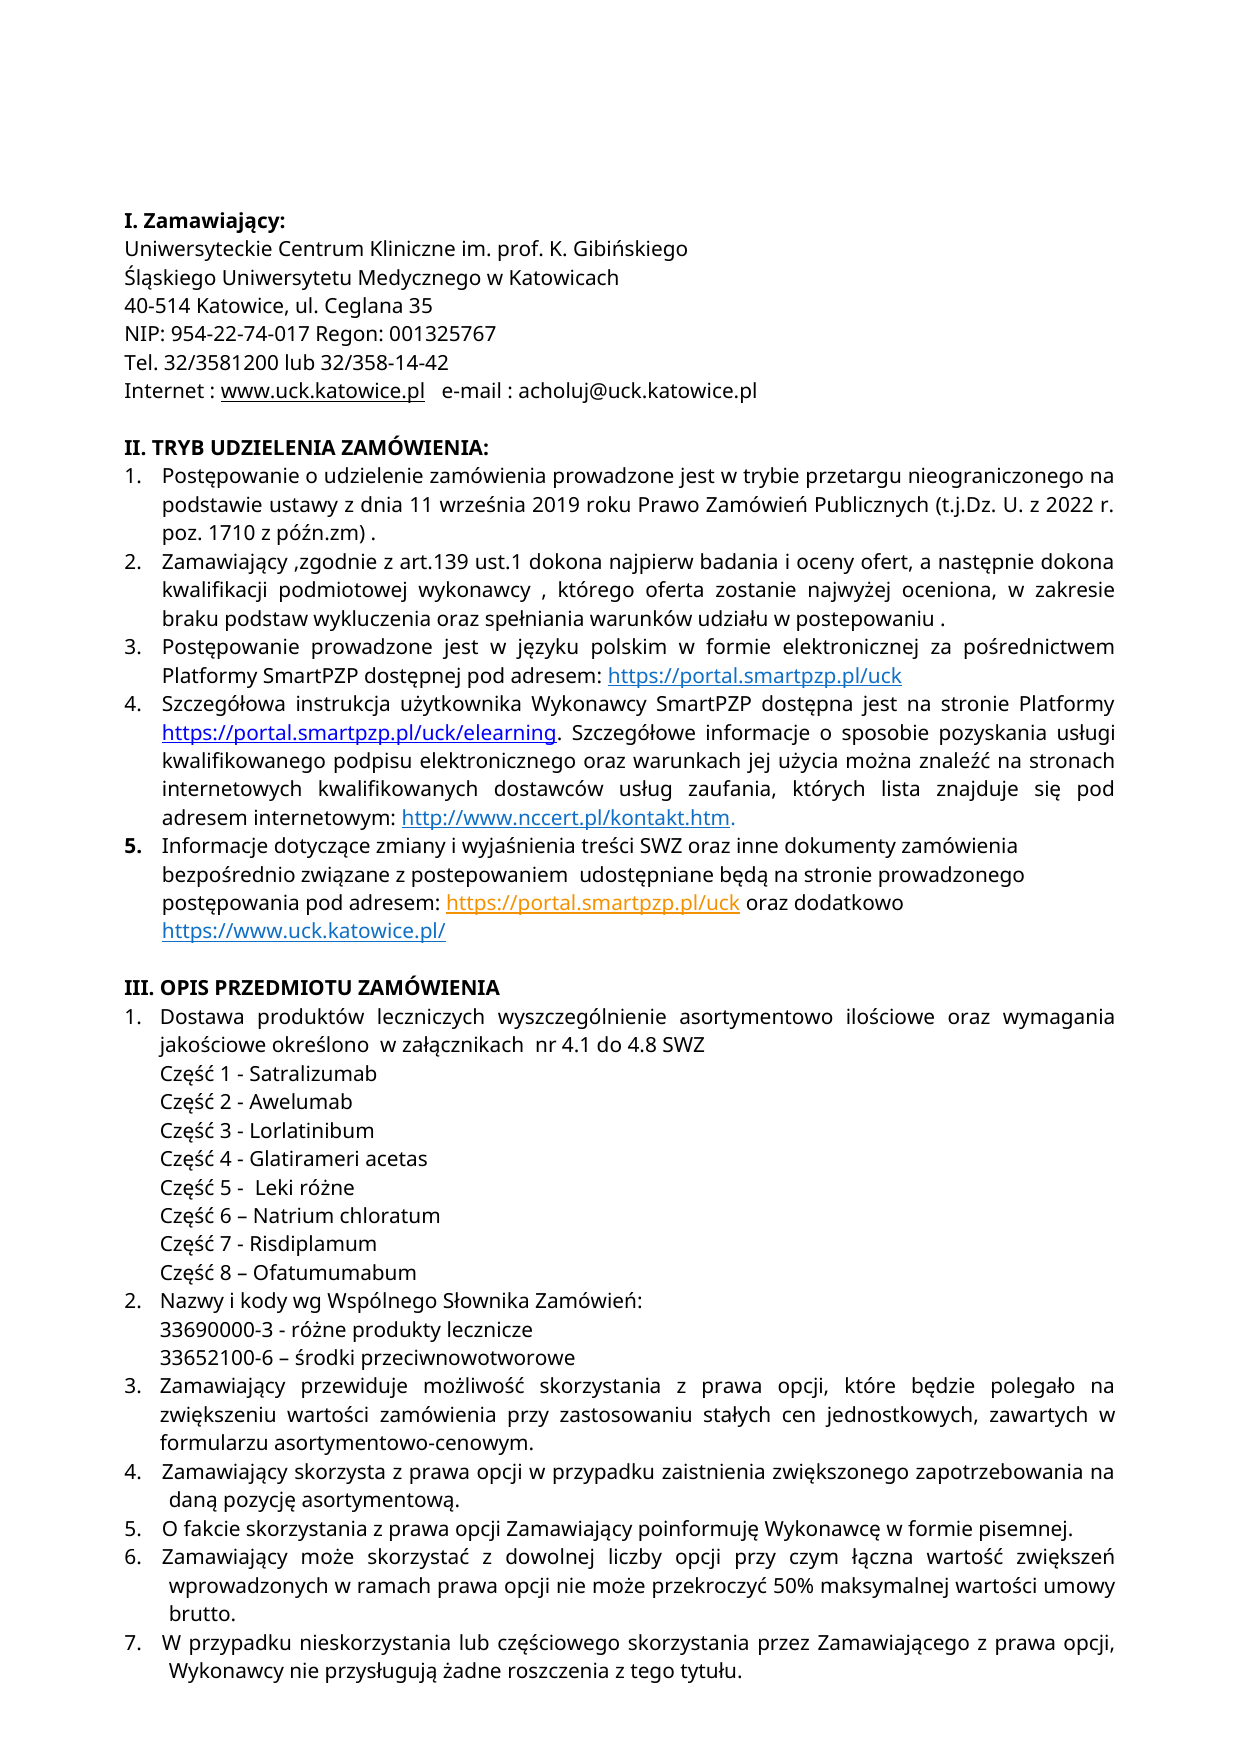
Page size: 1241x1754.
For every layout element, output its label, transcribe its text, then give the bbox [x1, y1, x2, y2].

text Część 6 – Natrium chloratum [124, 1201, 1116, 1229]
list Nazwy i kody wg Wspólnego Słownika Zamówień: [124, 1286, 1116, 1315]
list Postępowanie o udzielenie zamówienia prowadzone jest w trybie przetargu nieograniczonego na podstawie ustawy z dnia 11 września 2019 roku Prawo Zamówień Publicznych (t.j.Dz. U. z 2022 r. poz. 1710 z późn.zm) . [124, 462, 1116, 547]
list Informacje dotyczące zmiany i wyjaśnienia treści SWZ oraz inne dokumenty zamówienia bezpośrednio związane z postepowaniem udostępniane będą na stronie prowadzonego postępowania pod adresem: https://portal.smartpzp.pl/uck oraz dodatkowo https://www.uck.katowice.pl/ [124, 831, 1116, 945]
text Część 7 - Risdiplamum [124, 1229, 1116, 1258]
list Dostawa produktów leczniczych wyszczególnienie asortymentowo ilościowe oraz wymagania jakościowe określono w załącznikach nr 4.1 do 4.8 SWZ [124, 1002, 1116, 1059]
list Zamawiający skorzysta z prawa opcji w przypadku zaistnienia zwiększonego zapotrzebowania na daną pozycję asortymentową. [124, 1457, 1116, 1514]
text I. Zamawiający: [124, 206, 1116, 234]
text Część 3 - Lorlatinibum [124, 1116, 1116, 1144]
list Zamawiający może skorzystać z dowolnej liczby opcji przy czym łączna wartość zwiększeń wprowadzonych w ramach prawa opcji nie może przekroczyć 50% maksymalnej wartości umowy brutto. [124, 1542, 1116, 1628]
list W przypadku nieskorzystania lub częściowego skorzystania przez Zamawiającego z prawa opcji, Wykonawcy nie przysługują żadne roszczenia z tego tytułu. [124, 1628, 1116, 1684]
text Internet : www.uck.katowice.pl e-mail : acholuj@uck.katowice.pl [124, 376, 1116, 405]
text Śląskiego Uniwersytetu Medycznego w Katowicach [124, 263, 1116, 291]
text Część 2 - Awelumab [124, 1087, 1116, 1116]
text Część 1 - Satralizumab [124, 1059, 1116, 1087]
text III. OPIS PRZEDMIOTU ZAMÓWIENIA [124, 973, 1116, 1002]
text 33690000-3 - różne produkty lecznicze [124, 1315, 1116, 1343]
text NIP: 954-22-74-017 Regon: 001325767 [124, 319, 1116, 348]
list Zamawiający przewiduje możliwość skorzystania z prawa opcji, które będzie polegało na zwiększeniu wartości zamówienia przy zastosowaniu stałych cen jednostkowych, zawartych w formularzu asortymentowo-cenowym. [124, 1372, 1116, 1457]
text Część 5 - Leki różne [124, 1173, 1116, 1201]
list Postępowanie prowadzone jest w języku polskim w formie elektronicznej za pośrednictwem Platformy SmartPZP dostępnej pod adresem: https://portal.smartpzp.pl/uck [124, 632, 1116, 689]
list Szczegółowa instrukcja użytkownika Wykonawcy SmartPZP dostępna jest na stronie Platformy https://portal.smartpzp.pl/uck/elearning. Szczegółowe informacje o sposobie pozyskania usługi kwalifikowanego podpisu elektronicznego oraz warunkach jej użycia można znaleźć na stronach internetowych kwalifikowanych dostawców usług zaufania, których lista znajduje się pod adresem internetowym: http://www.nccert.pl/kontakt.htm. [124, 689, 1116, 831]
text 40-514 Katowice, ul. Ceglana 35 [124, 291, 1116, 319]
text Część 8 – Ofatumumabum [124, 1258, 1116, 1286]
text Tel. 32/3581200 lub 32/358-14-42 [124, 348, 1116, 376]
text Uniwersyteckie Centrum Kliniczne im. prof. K. Gibińskiego [124, 234, 1116, 263]
text 33652100-6 – środki przeciwnowotworowe [124, 1343, 1116, 1372]
text II. TRYB UDZIELENIA ZAMÓWIENIA: [124, 433, 1116, 462]
list Zamawiający ,zgodnie z art.139 ust.1 dokona najpierw badania i oceny ofert, a następnie dokona kwalifikacji podmiotowej wykonawcy , którego oferta zostanie najwyżej oceniona, w zakresie braku podstaw wykluczenia oraz spełniania warunków udziału w postepowaniu . [124, 547, 1116, 632]
list O fakcie skorzystania z prawa opcji Zamawiający poinformuję Wykonawcę w formie pisemnej. [124, 1514, 1116, 1542]
text Część 4 - Glatirameri acetas [124, 1144, 1116, 1173]
